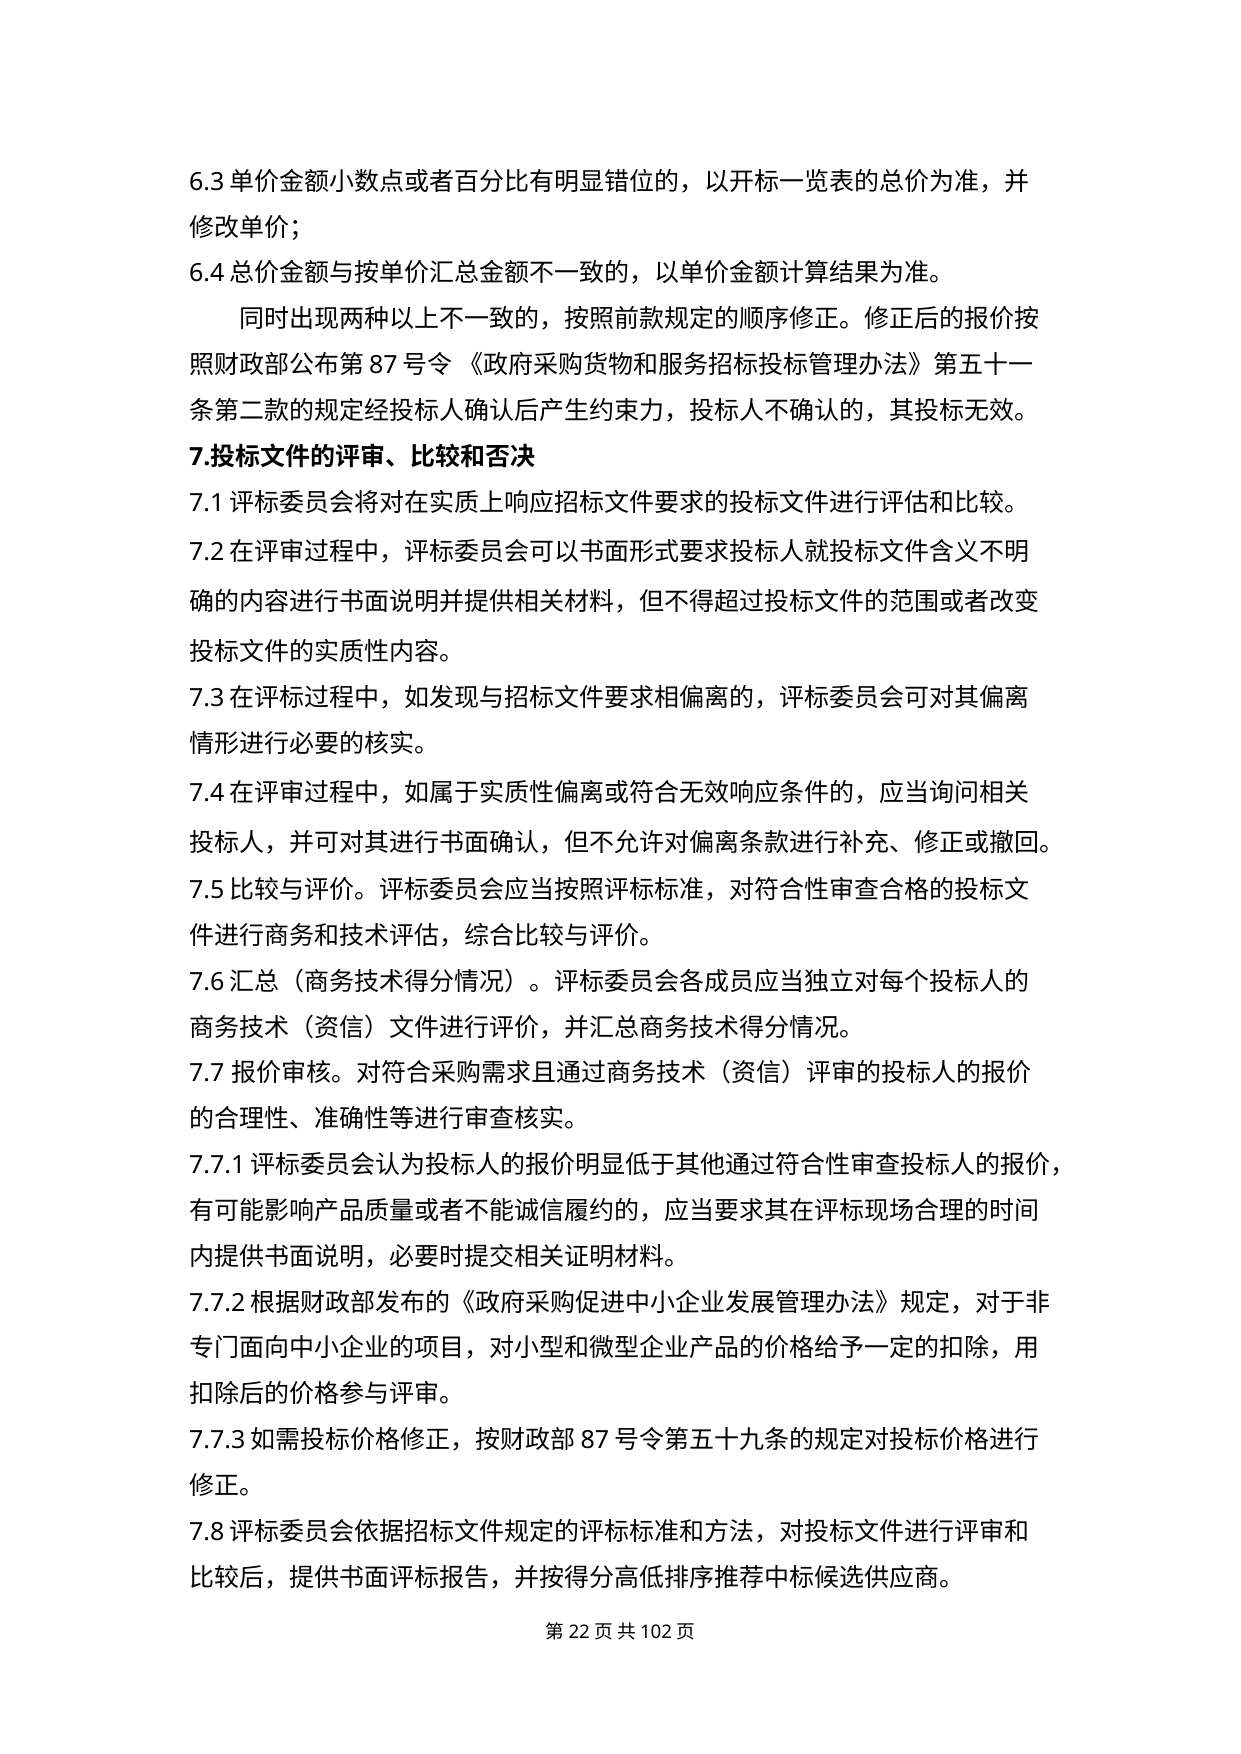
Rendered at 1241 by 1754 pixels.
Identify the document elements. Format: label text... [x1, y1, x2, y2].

text 6.3单价金额小数点或者百分比有明显错位的，以开标一览表的总价为准，并修改单价； [189, 153, 1051, 245]
text 7.7.2根据财政部发布的《政府采购促进中小企业发展管理办法》规定，对于非专门面向中小企业的项目，对小型和微型企业产品的价格给予一定的扣除，用扣除后的价格参与评审。 [189, 1274, 1051, 1412]
text 7.7.1评标委员会认为投标人的报价明显低于其他通过符合性审查投标人的报价，有可能影响产品质量或者不能诚信履约的，应当要求其在评标现场合理的时间内提供书面说明，必要时提交相关证明材料。 [189, 1137, 1051, 1274]
text 7.3在评标过程中，如发现与招标文件要求相偏离的，评标委员会可对其偏离情形进行必要的核实。 [189, 670, 1051, 762]
text 7.8评标委员会依据招标文件规定的评标标准和方法，对投标文件进行评审和比较后，提供书面评标报告，并按得分高低排序推荐中标候选供应商。 [189, 1503, 1051, 1595]
text 7.1评标委员会将对在实质上响应招标文件要求的投标文件进行评估和比较。 [189, 474, 1051, 520]
text 7.7 报价审核。对符合采购需求且通过商务技术（资信）评审的投标人的报价的合理性、准确性等进行审查核实。 [189, 1045, 1051, 1137]
text 6.4总价金额与按单价汇总金额不一致的，以单价金额计算结果为准。 [189, 245, 1051, 291]
text 7.2在评审过程中，评标委员会可以书面形式要求投标人就投标文件含义不明确的内容进行书面说明并提供相关材料，但不得超过投标文件的范围或者改变投标文件的实质性内容。 [189, 520, 1051, 670]
text 7.5比较与评价。评标委员会应当按照评标标准，对符合性审查合格的投标文件进行商务和技术评估，综合比较与评价。 [189, 862, 1051, 953]
text 7.4在评审过程中，如属于实质性偏离或符合无效响应条件的，应当询问相关投标人，并可对其进行书面确认，但不允许对偏离条款进行补充、修正或撤回。 [189, 762, 1051, 862]
text 同时出现两种以上不一致的，按照前款规定的顺序修正。修正后的报价按照财政部公布第87号令 《政府采购货物和服务招标投标管理办法》第五十一条第二款的规定经投标人确认后产生约束力，投标人不确认的，其投标无效。 [189, 291, 1051, 428]
text 7.投标文件的评审、比较和否决 [189, 428, 1051, 474]
text 7.6汇总（商务技术得分情况）。评标委员会各成员应当独立对每个投标人的商务技术（资信）文件进行评价，并汇总商务技术得分情况。 [189, 953, 1051, 1045]
text 7.7.3如需投标价格修正，按财政部87号令第五十九条的规定对投标价格进行修正。 [189, 1412, 1051, 1503]
